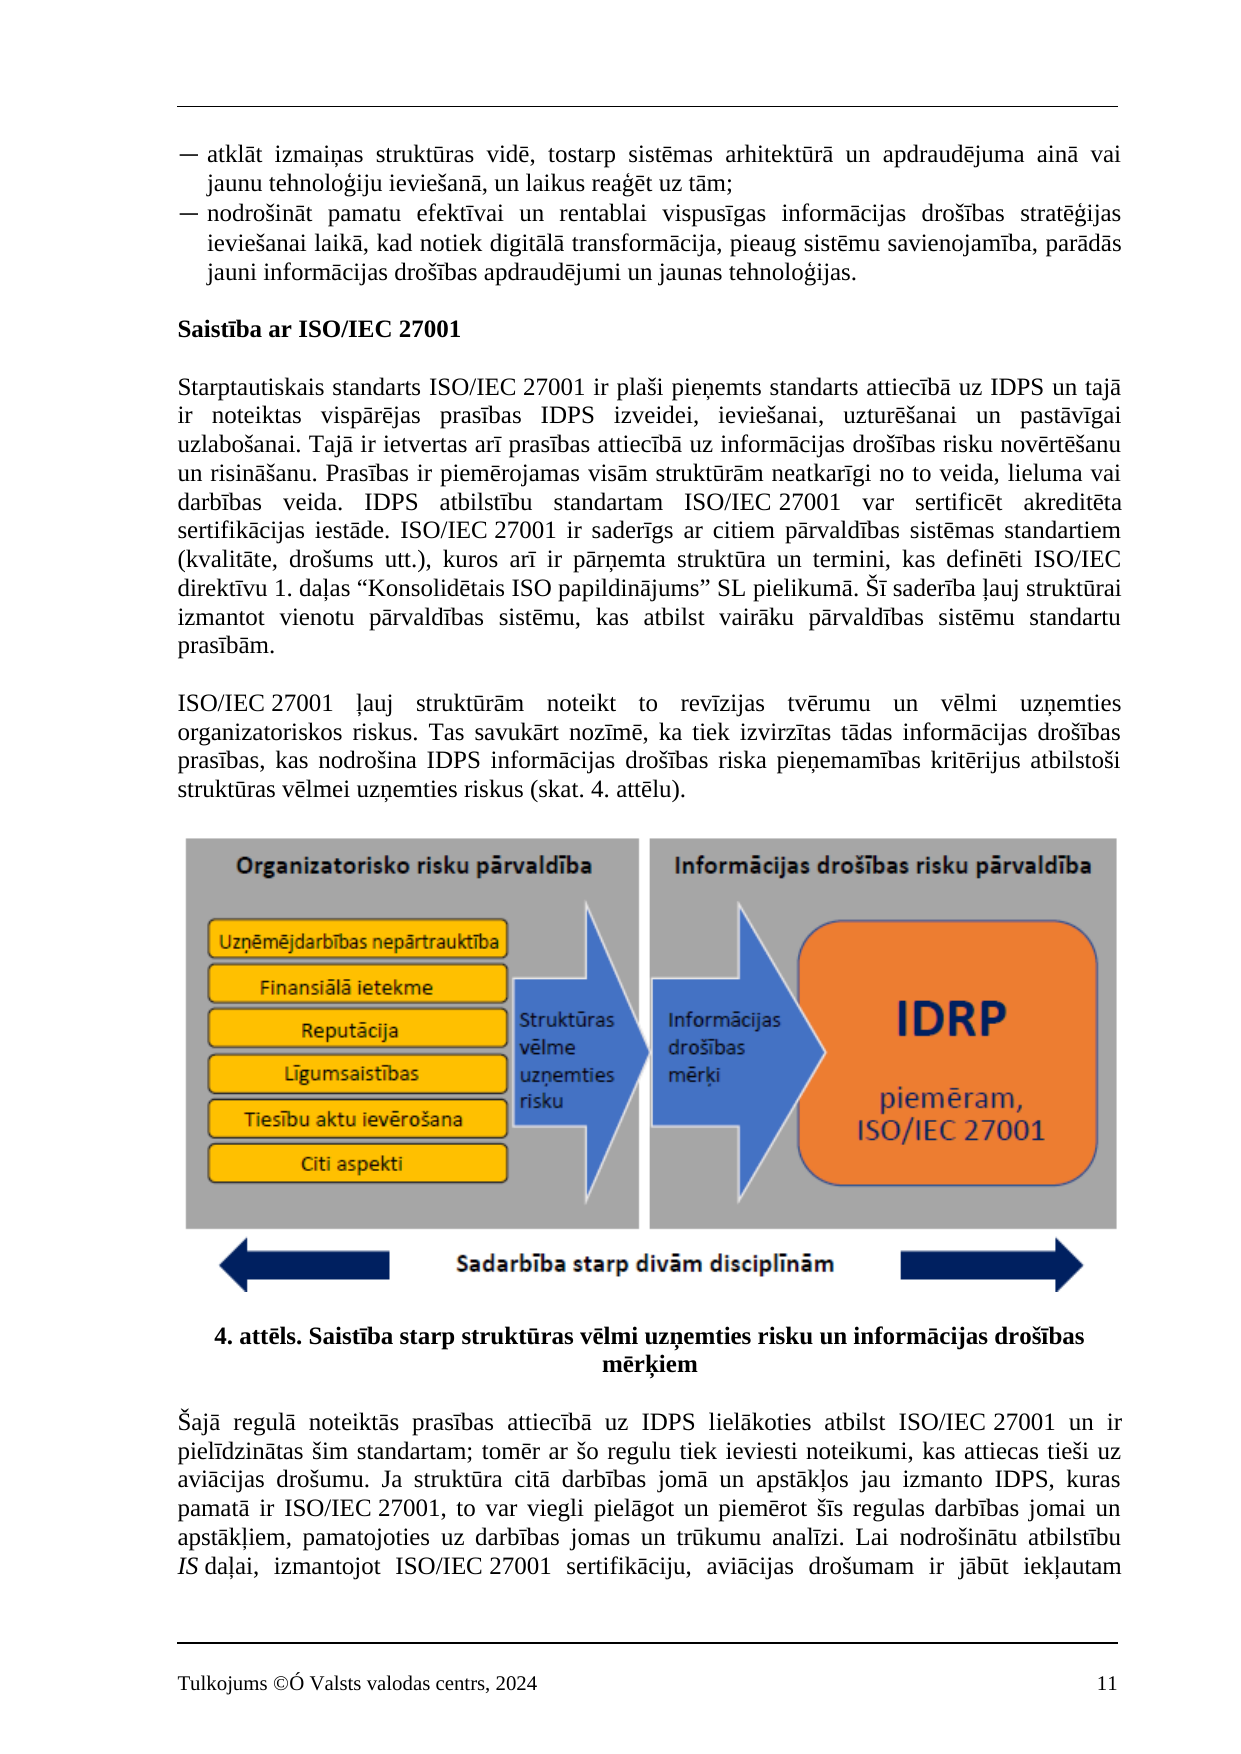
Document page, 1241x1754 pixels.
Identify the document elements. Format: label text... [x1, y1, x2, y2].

list atklāt izmaiņas struktūras vidē, tostarp sistēmas arhitektūrā un apdraudējuma ainā vai jaunu tehnoloģiju ieviešanā, un laikus reaģēt uz tām; [177, 138, 1122, 197]
picture [177, 831, 1123, 1292]
text 4. attēls. Saistība starp struktūras vēlmi uzņemties risku un informācijas drošības mērķiem [177, 1321, 1122, 1378]
text Saistība ar ISO/IEC 27001 [177, 314, 1122, 343]
text ISO/IEC 27001 ļauj struktūrām noteikt to revīzijas tvērumu un vēlmi uzņemties organizatoriskos riskus. Tas savukārt nozīmē, ka tiek izvirzītas tādas informācijas drošības prasības, kas nodrošina IDPS informācijas drošības riska pieņemamības kritērijus atbilstoši struktūras vēlmei uzņemties riskus (skat. 4. attēlu). [177, 688, 1122, 803]
list nodrošināt pamatu efektīvai un rentablai vispusīgas informācijas drošības stratēģijas ieviešanai laikā, kad notiek digitālā transformācija, pieaug sistēmu savienojamība, parādās jauni informācijas drošības apdraudējumi un jaunas tehnoloģijas. [177, 197, 1122, 285]
text Starptautiskais standarts ISO/IEC 27001 ir plaši pieņemts standarts attiecībā uz IDPS un tajā ir noteiktas vispārējas prasības IDPS izveidei, ieviešanai, uzturēšanai un pastāvīgai uzlabošanai. Tajā ir ietvertas arī prasības attiecībā uz informācijas drošības risku novērtēšanu un risināšanu. Prasības ir piemērojamas visām struktūrām neatkarīgi no to veida, lieluma vai darbības veida. IDPS atbilstību standartam ISO/IEC 27001 var sertificēt akreditēta sertifikācijas iestāde. ISO/IEC 27001 ir saderīgs ar citiem pārvaldības sistēmas standartiem (kvalitāte, drošums utt.), kuros arī ir pārņemta struktūra un termini, kas definēti ISO/IEC direktīvu 1. daļas “Konsolidētais ISO papildinājums” SL pielikumā. Šī saderība ļauj struktūrai izmantot vienotu pārvaldības sistēmu, kas atbilst vairāku pārvaldības sistēmu standartu prasībām. [177, 372, 1122, 659]
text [177, 1407, 1122, 1579]
